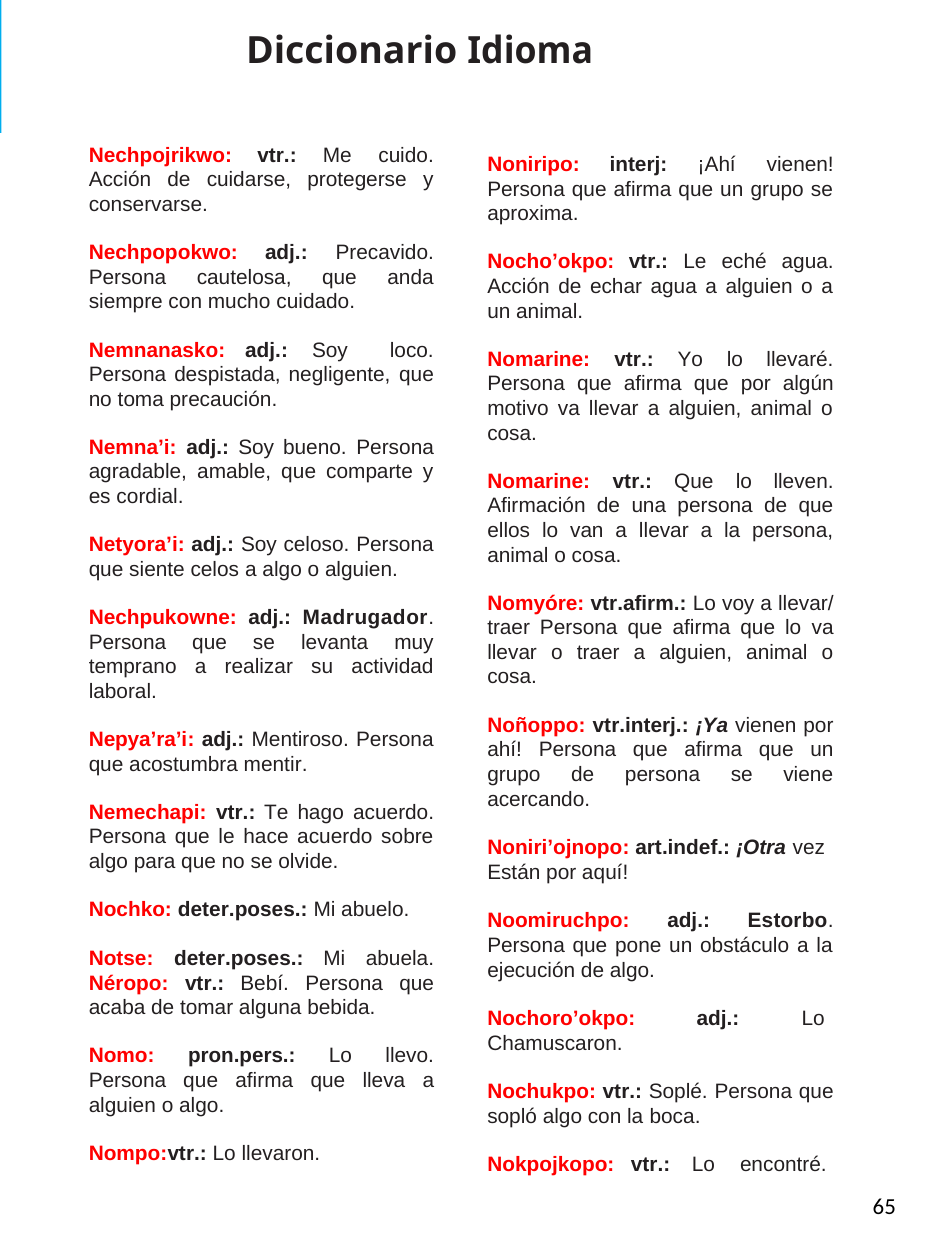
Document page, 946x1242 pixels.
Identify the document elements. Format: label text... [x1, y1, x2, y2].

text Nocho’okpo: vtr.: Le eché agua. Acción de echar agua a alguien o a un animal. [487, 249, 833, 322]
text Chamuscaron. [487, 1031, 624, 1054]
text Noniripo: interj: ¡Ahí vienen! Persona que afirma que un grupo se aproxima. [487, 152, 833, 225]
text Noomiruchpo: adj.: Estorbo. Persona que pone un obstáculo a la ejecución de algo. [487, 908, 833, 981]
text Nochoro’okpo: adj.: Lo [487, 1006, 833, 1029]
text Nomyóre: vtr.afirm.: Lo voy a llevar/ traer Persona que afirma que lo va llevar o traer a alguien, animal o cosa. [487, 591, 833, 688]
text Netyora’i: adj.: Soy celoso. Persona que siente celos a algo o alguien. [88, 532, 434, 581]
text Nechpojrikwo: vtr.: Me cuido. Acción de cuidarse, protegerse y conservarse. [88, 143, 434, 216]
text Están por aquí! [487, 859, 632, 883]
text Nechpopokwo: adj.: Precavido. Persona cautelosa, que anda siempre con mucho cuidado. [88, 240, 434, 313]
text Nomarine: vtr.: Que lo lleven. Afirmación de una persona de que ellos lo van a llevar a la persona, animal o cosa. [487, 469, 833, 566]
text Nomarine: vtr.: Yo lo llevaré. Persona que afirma que por algún motivo va llevar a alguien, animal o cosa. [487, 347, 833, 444]
text Nemna’i: adj.: Soy bueno. Persona agradable, amable, que comparte y es cordial. [88, 435, 434, 508]
text Nomo: pron.pers.: Lo llevo. Persona que afirma que lleva a alguien o algo. [88, 1043, 434, 1116]
text Nemechapi: vtr.: Te hago acuerdo. Persona que le hace acuerdo sobre algo para que no se olvide. [88, 800, 434, 873]
text Nepya’ra’i: adj.: Mentiroso. Persona que acostumbra mentir. [88, 727, 434, 776]
text Nokpojkopo: vtr.: Lo encontré. [487, 1152, 833, 1176]
text Noniri’ojnopo: art.indef.: ¡Otra vez [487, 834, 833, 858]
text Noñoppo: vtr.interj.: ¡Ya vienen por ahí! Persona que afirma que un grupo de persona se viene acercando. [487, 713, 833, 810]
text Nochukpo: vtr.: Soplé. Persona que sopló algo con la boca. [487, 1079, 833, 1128]
text Nechpukowne: adj.: Madrugador. Persona que se levanta muy temprano a realizar su actividad laboral. [88, 605, 434, 703]
text Notse: deter.poses.: Mi abuela. Néropo: vtr.: Bebí. Persona que acaba de tomar alguna bebida. [88, 946, 434, 1019]
text Nompo:vtr.: Lo llevaron. [88, 1141, 324, 1164]
text Nemnanasko: adj.: Soy loco. Persona despistada, negligente, que no toma precaución. [88, 337, 434, 411]
text Nochko: deter.poses.: Mi abuelo. [88, 897, 414, 921]
